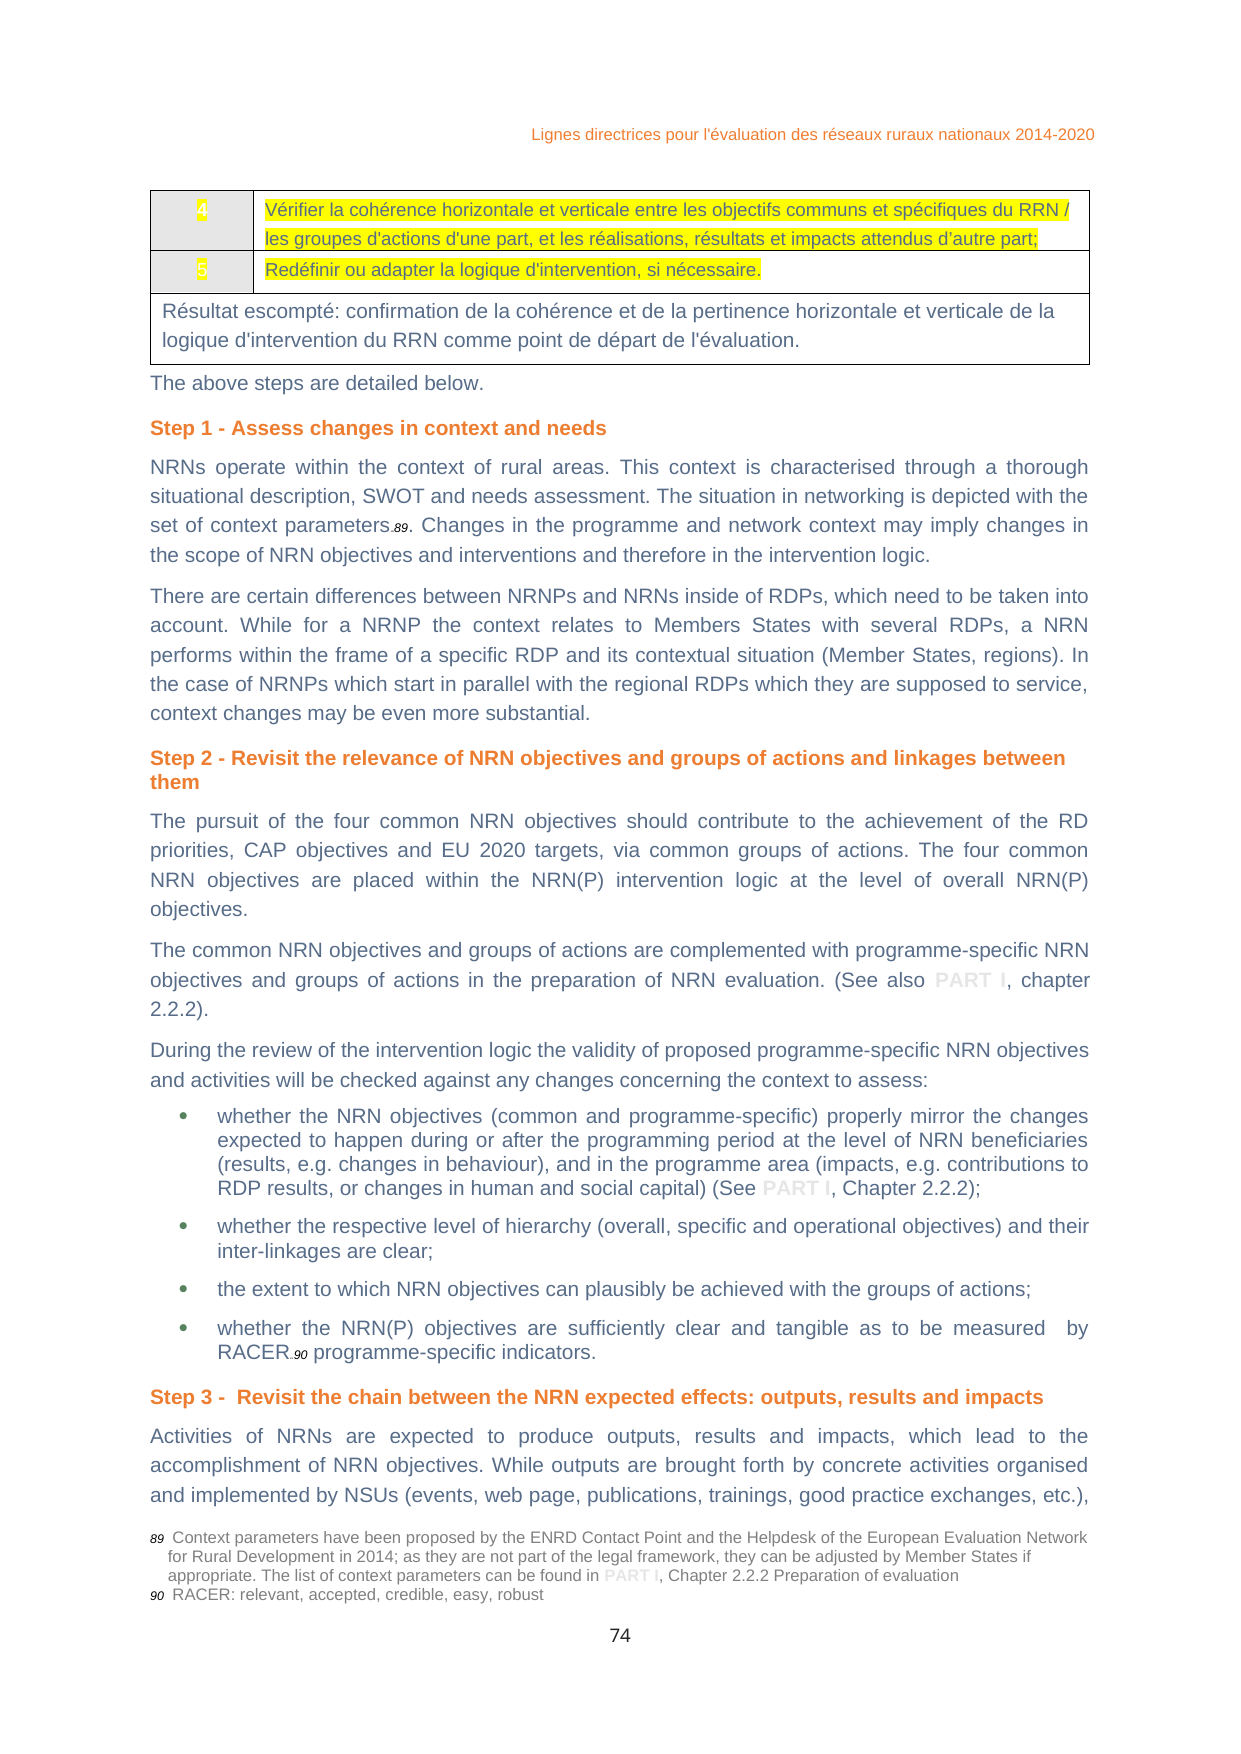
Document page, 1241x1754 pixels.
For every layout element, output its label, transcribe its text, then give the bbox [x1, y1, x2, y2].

list whether the NRN objectives (common and programme-specific) properly mirror the changes expected to happen during or after the programming period at the level of NRN beneficiaries (results, e.g. changes in behaviour), and in the programme area (impacts, e.g. contributions to RDP results, or changes in human and social capital) (See PART I, Chapter 2.2.2); [179, 1104, 1090, 1200]
table_cell Vérifier la cohérence horizontale et verticale entre les objectifs communs et spécifiques du RRN / les groupes d'actions d'une part, et les réalisations, résultats et impacts attendus d’autre part; [254, 191, 1089, 250]
list the extent to which NRN objectives can plausibly be achieved with the groups of actions; [179, 1277, 1090, 1301]
table_cell Redéfinir ou adapter la logique d'intervention, si nécessaire. [254, 251, 1089, 292]
subtitle Step 3 - Revisit the chain between the NRN expected effects: outputs, results and impacts [150, 1384, 1090, 1408]
text The common NRN objectives and groups of actions are complemented with programme-specific NRN objectives and groups of actions in the preparation of NRN evaluation. (See also PART I, chapter 2.2.2). [150, 933, 1090, 1021]
table_cell 5 [151, 251, 253, 292]
subtitle Step 1 - Assess changes in context and needs [150, 415, 1090, 439]
text NRNs operate within the context of rural areas. This context is characterised through a thorough situational description, SWOT and needs assessment. The situation in networking is depicted with the set of context parameters88F. Changes in the programme and network context may imply changes in the scope of NRN objectives and interventions and therefore in the intervention logic. [150, 450, 1090, 566]
list whether the respective level of hierarchy (overall, specific and operational objectives) and their inter-linkages are clear; [179, 1214, 1090, 1262]
text The above steps are detailed below. [150, 365, 1090, 394]
text The pursuit of the four common NRN objectives should contribute to the achievement of the RD priorities, CAP objectives and EU 2020 targets, via common groups of actions. The four common NRN objectives are placed within the NRN(P) intervention logic at the level of overall NRN(P) objectives. [150, 804, 1090, 921]
text During the review of the intervention logic the validity of proposed programme-specific NRN objectives and activities will be checked against any changes concerning the context to assess: [150, 1033, 1090, 1091]
table_cell 4 [151, 191, 253, 250]
table_cell Résultat escompté: confirmation de la cohérence et de la pertinence horizontale et verticale de la logique d'intervention du RRN comme point de départ de l'évaluation. [151, 294, 1089, 364]
subtitle Step 2 - Revisit the relevance of NRN objectives and groups of actions and linkages between them [150, 746, 1090, 793]
text There are certain differences between NRNPs and NRNs inside of RDPs, which need to be taken into account. While for a NRNP the context relates to Members States with several RDPs, a NRN performs within the frame of a specific RDP and its contextual situation (Member States, regions). In the case of NRNPs which start in parallel with the regional RDPs which they are supposed to service, context changes may be even more substantial. [150, 579, 1090, 725]
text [150, 1419, 1090, 1506]
list whether the NRN(P) objectives are sufficiently clear and tangible as to be measured by RACER89F programme-specific indicators. [179, 1316, 1090, 1364]
